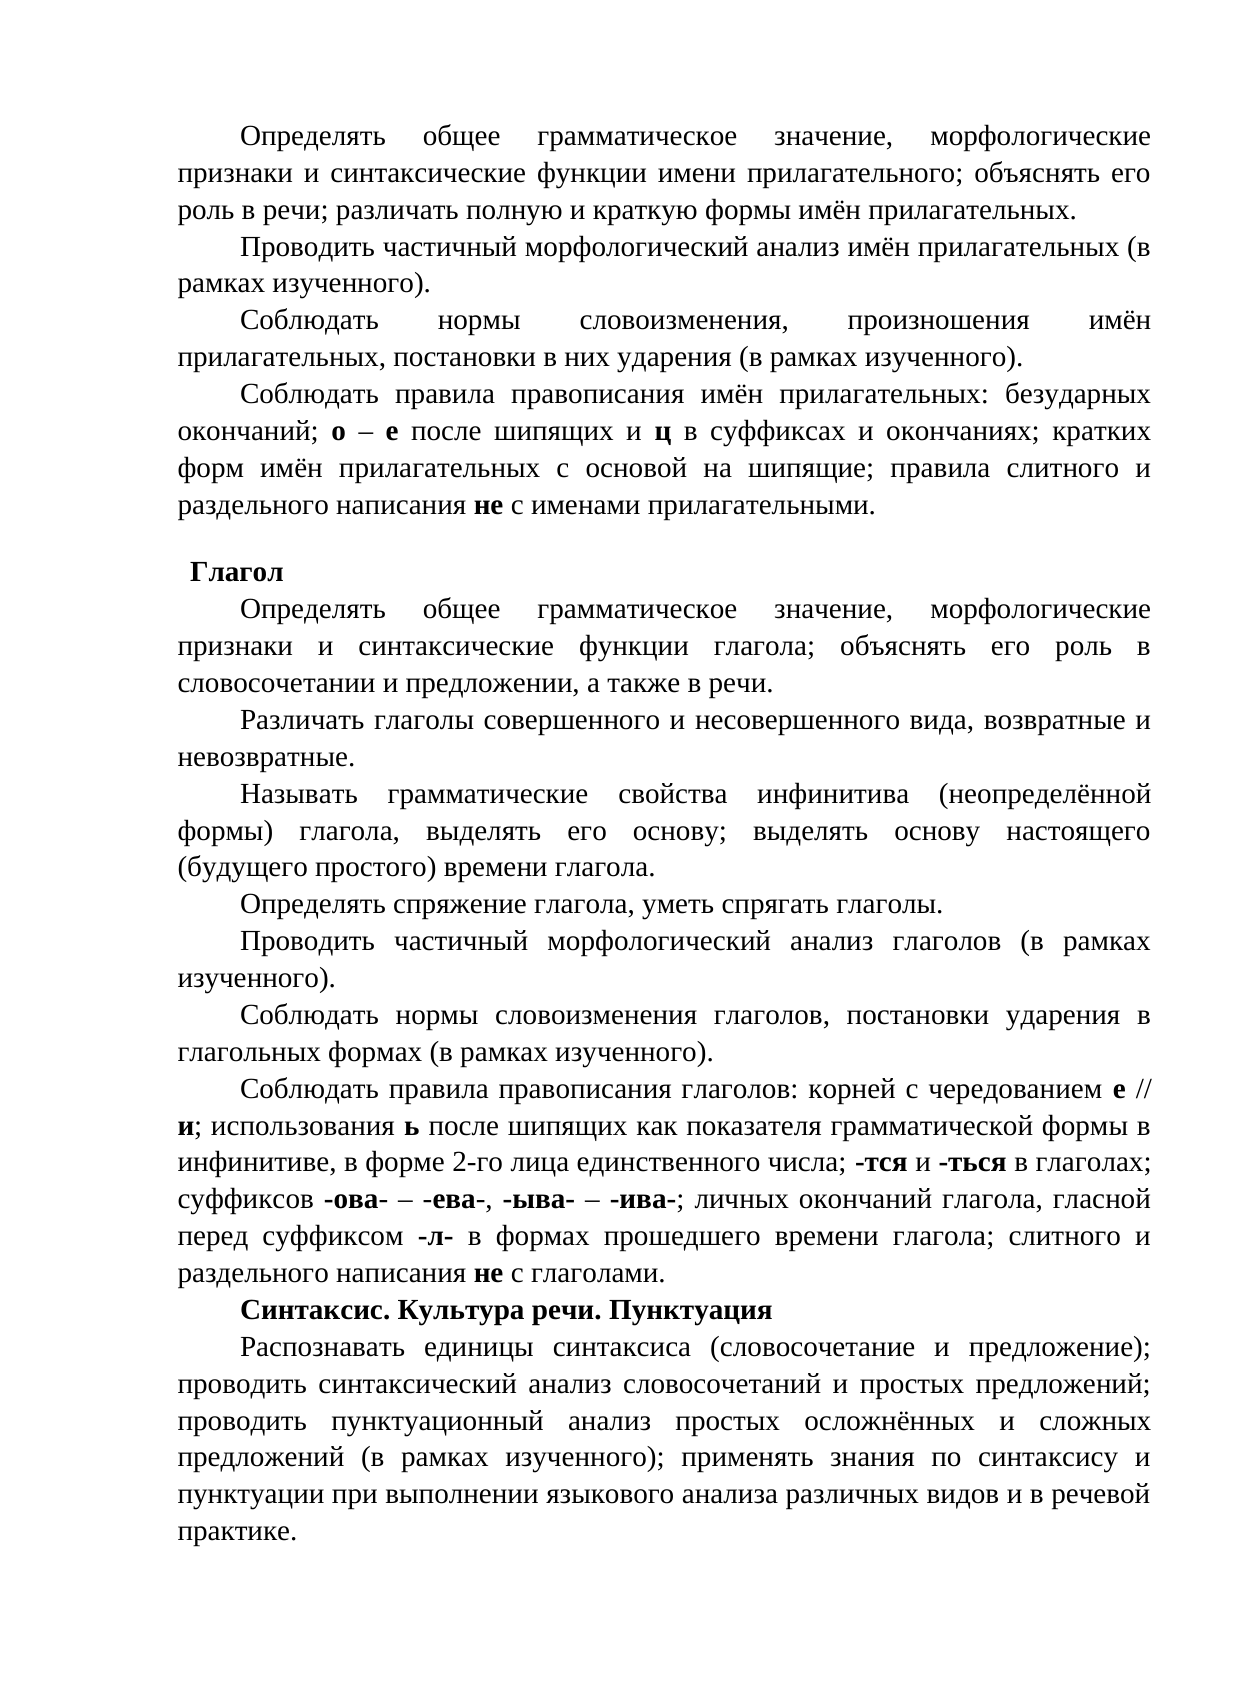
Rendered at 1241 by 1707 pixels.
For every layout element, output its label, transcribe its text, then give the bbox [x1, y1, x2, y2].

text Соблюдать правила правописания имён прилагательных: безударных окончаний; о – е после шипящих и ц в суффиксах и окончаниях; кратких форм имён прилагательных с основой на шипящие; правила слитного и раздельного написания не с именами прилагательными. [177, 376, 1152, 520]
text Проводить частичный морфологический анализ глаголов (в рамках изученного). [177, 923, 1152, 994]
text Соблюдать правила правописания глаголов: корней с чередованием е // и; использования ь после шипящих как показателя грамматической формы в инфинитиве, в форме 2-го лица единственного числа; -тся и -ться в глаголах; суффиксов -ова- – -ева-, -ыва- – -ива-; личных окончаний глагола, гласной перед суффиксом -л- в формах прошедшего времени глагола; слитного и раздельного написания не с глаголами. [177, 1071, 1152, 1289]
text Определять общее грамматическое значение, морфологические признаки и синтаксические функции имени прилагательного; объяснять его роль в речи; различать полную и краткую формы имён прилагательных. [177, 118, 1152, 225]
text Глагол [190, 554, 1152, 588]
text Проводить частичный морфологический анализ имён прилагательных (в рамках изученного). [177, 229, 1152, 299]
text Соблюдать нормы словоизменения, произношения имён прилагательных, постановки в них ударения (в рамках изученного). [177, 302, 1152, 373]
text Синтаксис. Культура речи. Пунктуация [177, 1292, 1152, 1326]
text Называть грамматические свойства инфинитива (неопределённой формы) глагола, выделять его основу; выделять основу настоящего (будущего простого) времени глагола. [177, 776, 1152, 883]
text Различать глаголы совершенного и несовершенного вида, возвратные и невозвратные. [177, 702, 1152, 772]
text Распознавать единицы синтаксиса (словосочетание и предложение); проводить синтаксический анализ словосочетаний и простых предложений; проводить пунктуационный анализ простых осложнённых и сложных предложений (в рамках изученного); применять знания по синтаксису и пунктуации при выполнении языкового анализа различных видов и в речевой практике. [177, 1329, 1152, 1547]
text Определять спряжение глагола, уметь спрягать глаголы. [177, 886, 1152, 920]
text Определять общее грамматическое значение, морфологические признаки и синтаксические функции глагола; объяснять его роль в словосочетании и предложении, а также в речи. [177, 591, 1152, 699]
text Соблюдать нормы словоизменения глаголов, постановки ударения в глагольных формах (в рамках изученного). [177, 997, 1152, 1067]
